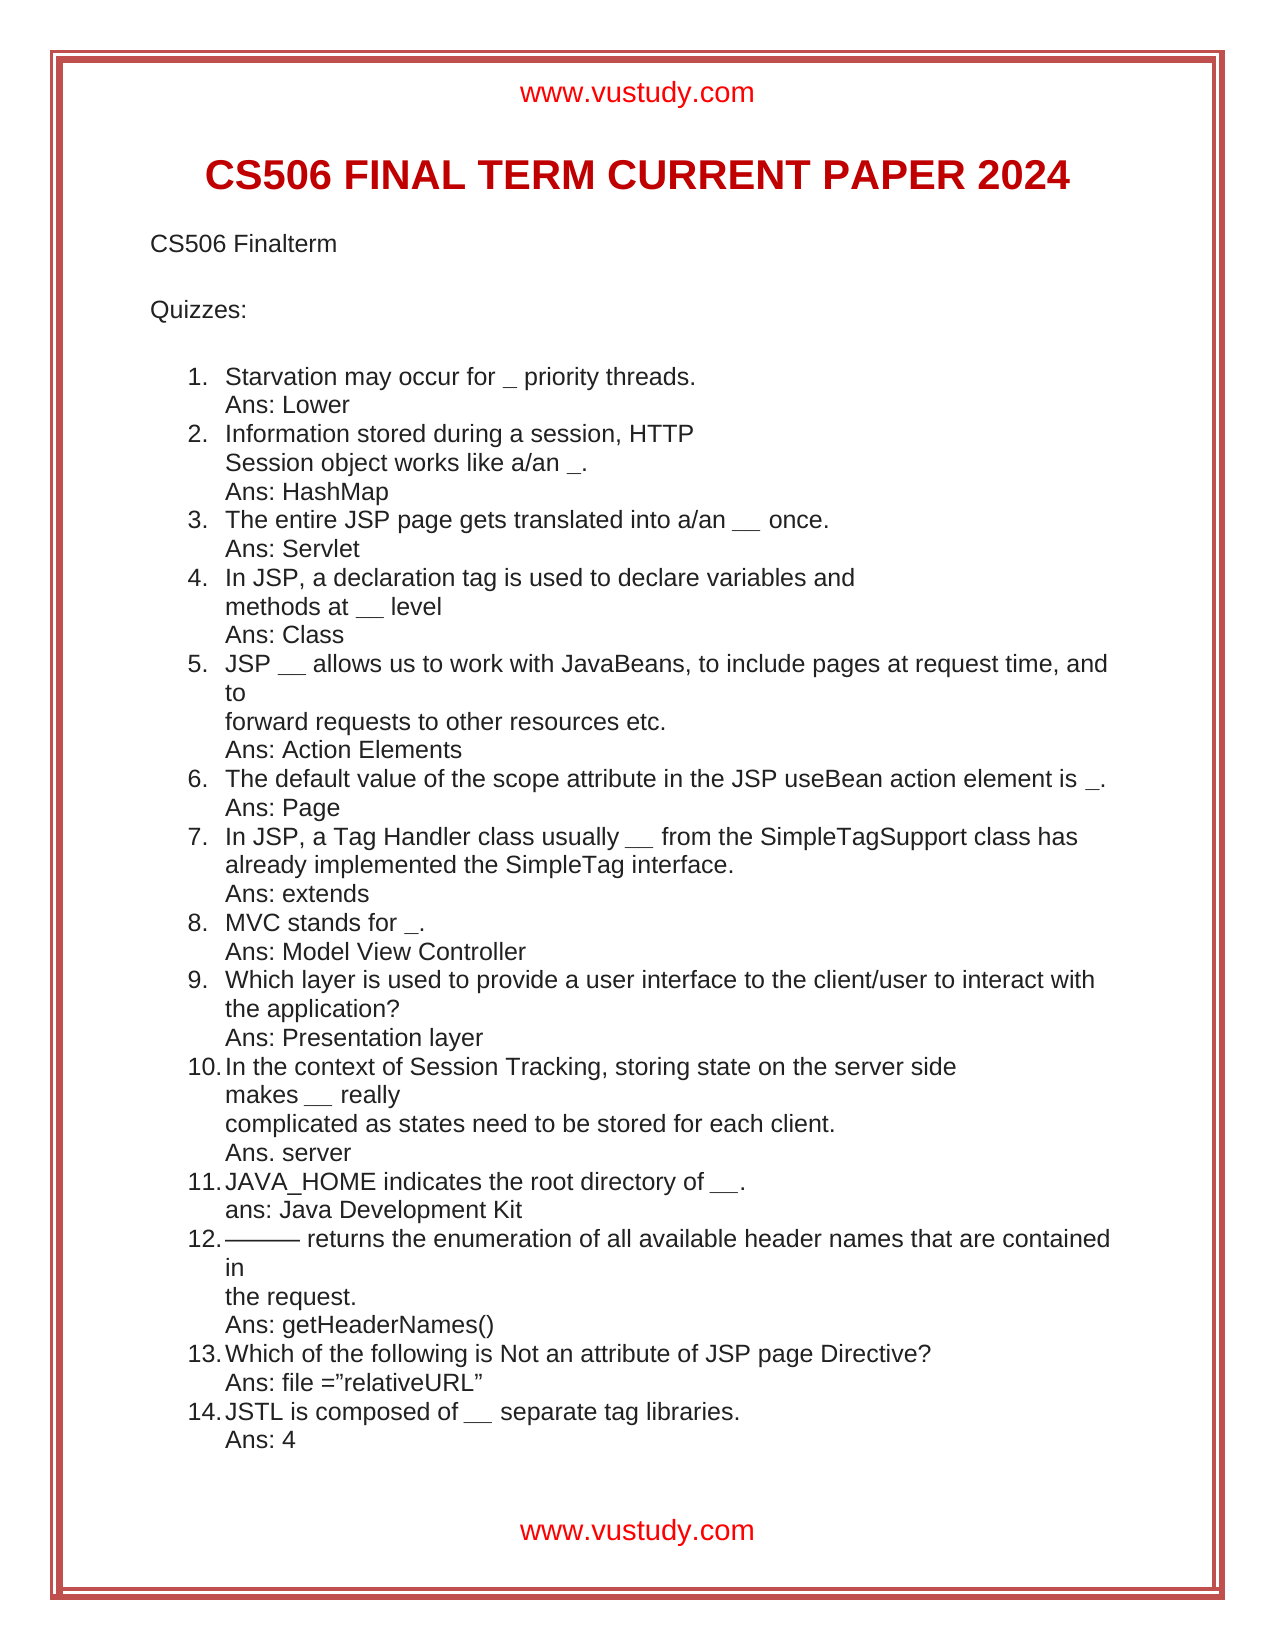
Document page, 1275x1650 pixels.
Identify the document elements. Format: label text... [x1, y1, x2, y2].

text Quizzes: [150, 295, 1125, 324]
list JSTL is composed of __ separate tag libraries. Ans: 4 [187, 1397, 1125, 1454]
list MVC stands for _. Ans: Model View Controller [187, 908, 1125, 965]
list Starvation may occur for _ priority threads. Ans: Lower [187, 362, 1125, 419]
list Which layer is used to provide a user interface to the client/user to interact with the application? Ans: Presentation layer [187, 965, 1125, 1052]
list JAVA_HOME indicates the root directory of __. ans: Java Development Kit [187, 1167, 1125, 1224]
list ——— returns the enumeration of all available header names that are contained in the request. Ans: getHeaderNames() [187, 1224, 1125, 1339]
list The default value of the scope attribute in the JSP useBean action element is _. Ans: Page [187, 764, 1125, 822]
list The entire JSP page gets translated into a/an __ once. Ans: Servlet [187, 505, 1125, 563]
list Which of the following is Not an attribute of JSP page Directive? Ans: file =”relativeURL” [187, 1339, 1125, 1397]
text CS506 FINAL TERM CURRENT PAPER 2024 [150, 150, 1125, 198]
text CS506 Finalterm [150, 229, 1125, 258]
list In JSP, a Tag Handler class usually __ from the SimpleTagSupport class has already implemented the SimpleTag interface. Ans: extends [187, 822, 1125, 908]
list Information stored during a session, HTTP Session object works like a/an _. Ans: HashMap [187, 419, 1125, 505]
list In the context of Session Tracking, storing state on the server side makes __ really complicated as states need to be stored for each client. Ans. server [187, 1052, 1125, 1167]
list In JSP, a declaration tag is used to declare variables and methods at __ level Ans: Class [187, 563, 1125, 649]
list JSP __ allows us to work with JavaBeans, to include pages at request time, and to forward requests to other resources etc. Ans: Action Elements [187, 649, 1125, 764]
